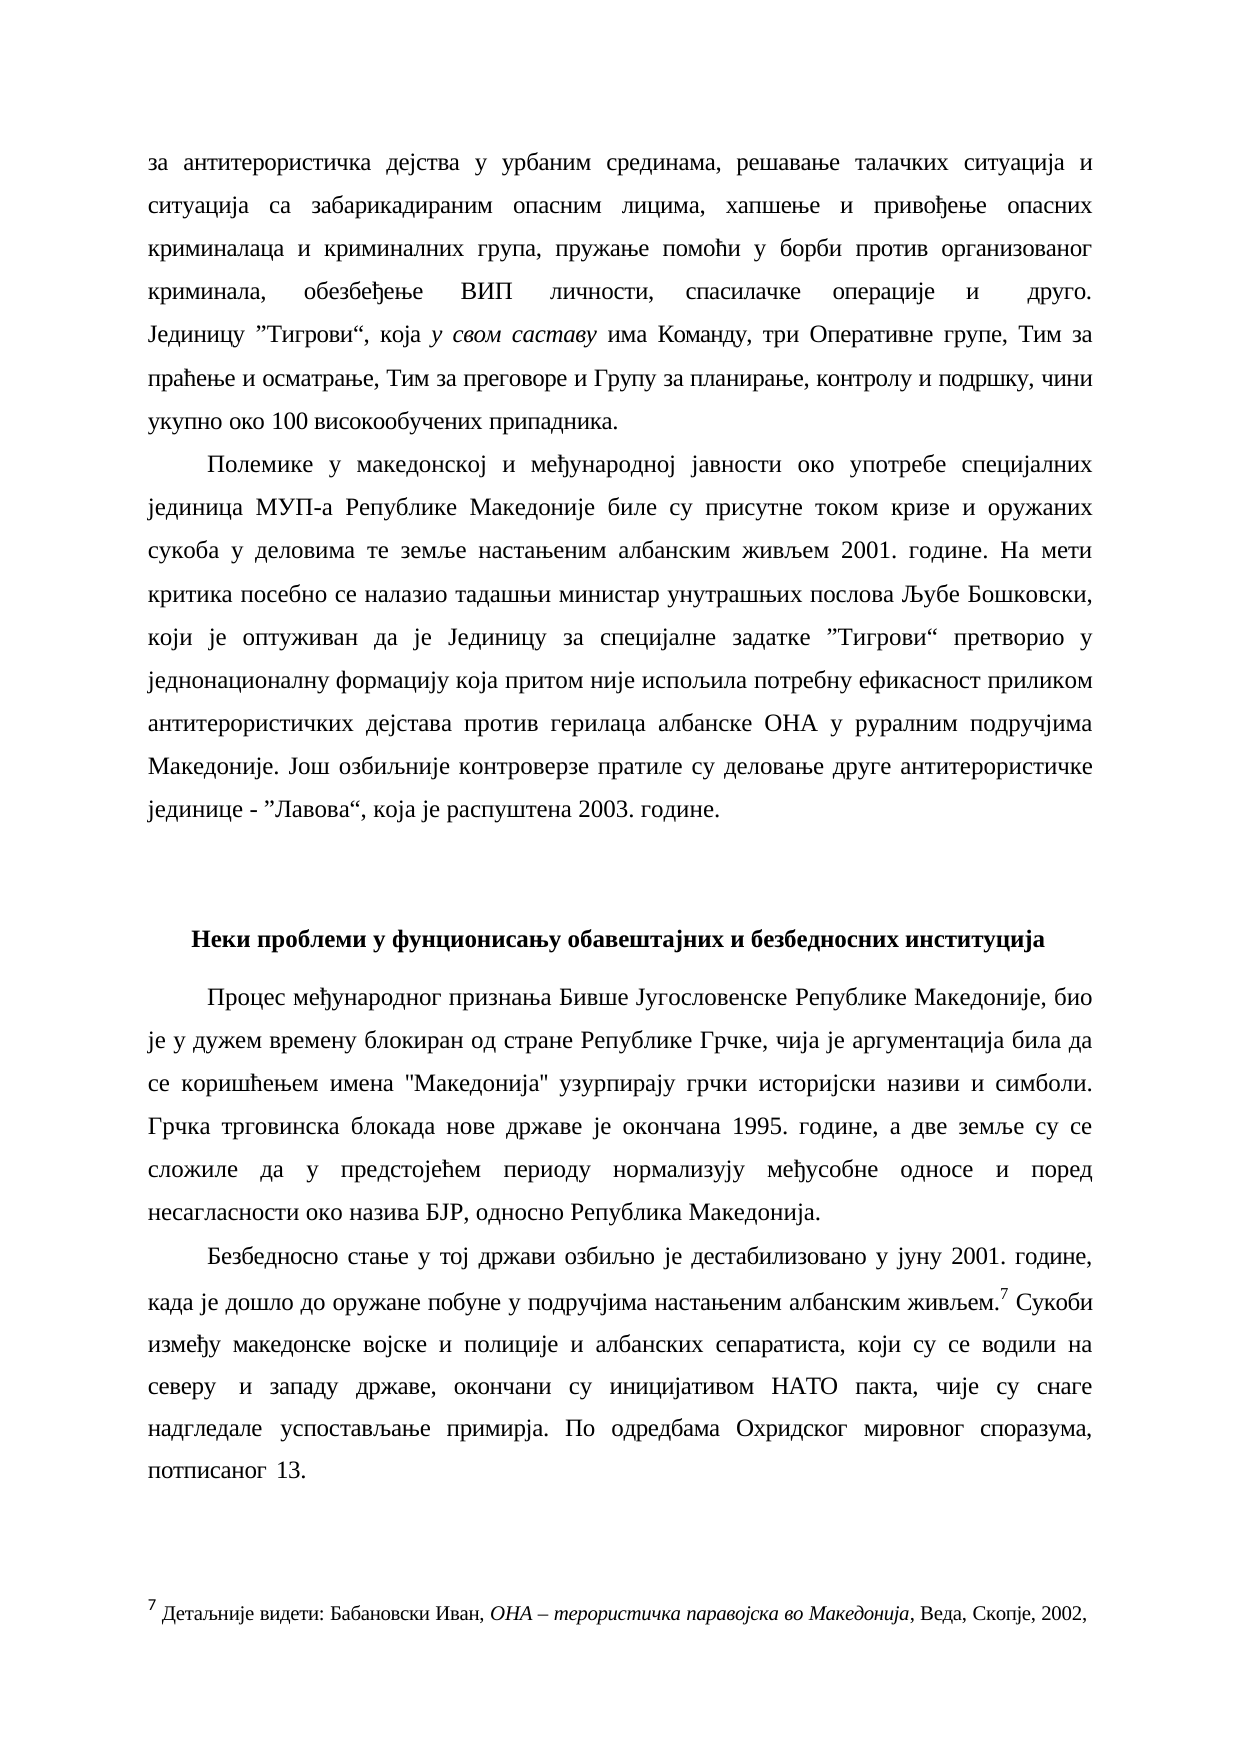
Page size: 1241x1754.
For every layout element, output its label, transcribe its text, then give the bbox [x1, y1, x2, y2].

text за антитерористичка дејства у урбаним срединама, решавање талачких ситуација и ситуација са забарикадираним опасним лицима, хапшење и привођење опасних криминалаца и криминалних група, пружање помоћи у борби против организованог криминала, обезбеђење ВИП личности, спасилачке операције и друго. Јединицу ”Тигрови“, која у свом саставу има Команду, три Оперативне групе, Тим за праћење и осматрање, Тим за преговоре и Групу за планирање, контролу и подршку, чини укупно око 100 високообучених припадника. [148, 147, 1093, 434]
subtitle Неки проблеми у фунционисању обавештајних и безбедносних институција [191, 924, 1105, 953]
text Безбедносно стање у тој држави озбиљно је дестабилизовано у јуну 2001. године, када је дошло до оружане побуне у подручјима настањеним албанским живљем.7 Сукоби између македонске војске и полиције и албанских сепаратиста, који су се водили на северу и западу државе, окончани су иницијативом НАТО пакта, чије су снаге надгледале успостављање примирја. По одредбама Охридског мировног споразума, потписаног 13. [148, 1241, 1093, 1484]
text Процес међународног признања Бивше Југословенске Републике Македоније, био је у дужем времену блокиран од стране Републике Грчке, чија је аргументација била да се коришћењем имена ''Македонија'' узурпирају грчки историјски називи и симболи. Грчка трговинска блокада нове државе је окончана 1995. године, а две земље су се сложиле да у предстојећем периоду нормализују међусобне односе и поред несагласности око назива БЈР, односно Република Македонија. [148, 982, 1093, 1226]
text Полемике у македонској и међународној јавности око употребе специјалних јединица МУП-а Републике Македоније биле су присутне током кризе и оружаних сукоба у деловима те земље настањеним албанским живљем 2001. године. На мети критика посебно се налазио тадашњи министар унутрашњих послова Љубе Бошковски, који је оптуживан да је Јединицу за специјалне задатке ”Тигрови“ претворио у једнонационалну формацију која притом није испољила потребну ефикасност приликом антитерористичких дејстава против герилаца албанске ОНА у руралним подручјима Македоније. Још озбиљније контроверзе пратиле су деловање друге антитерористичке јединице - ”Лавова“, која је распуштена 2003. године. [148, 449, 1093, 823]
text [148, 1594, 1093, 1625]
